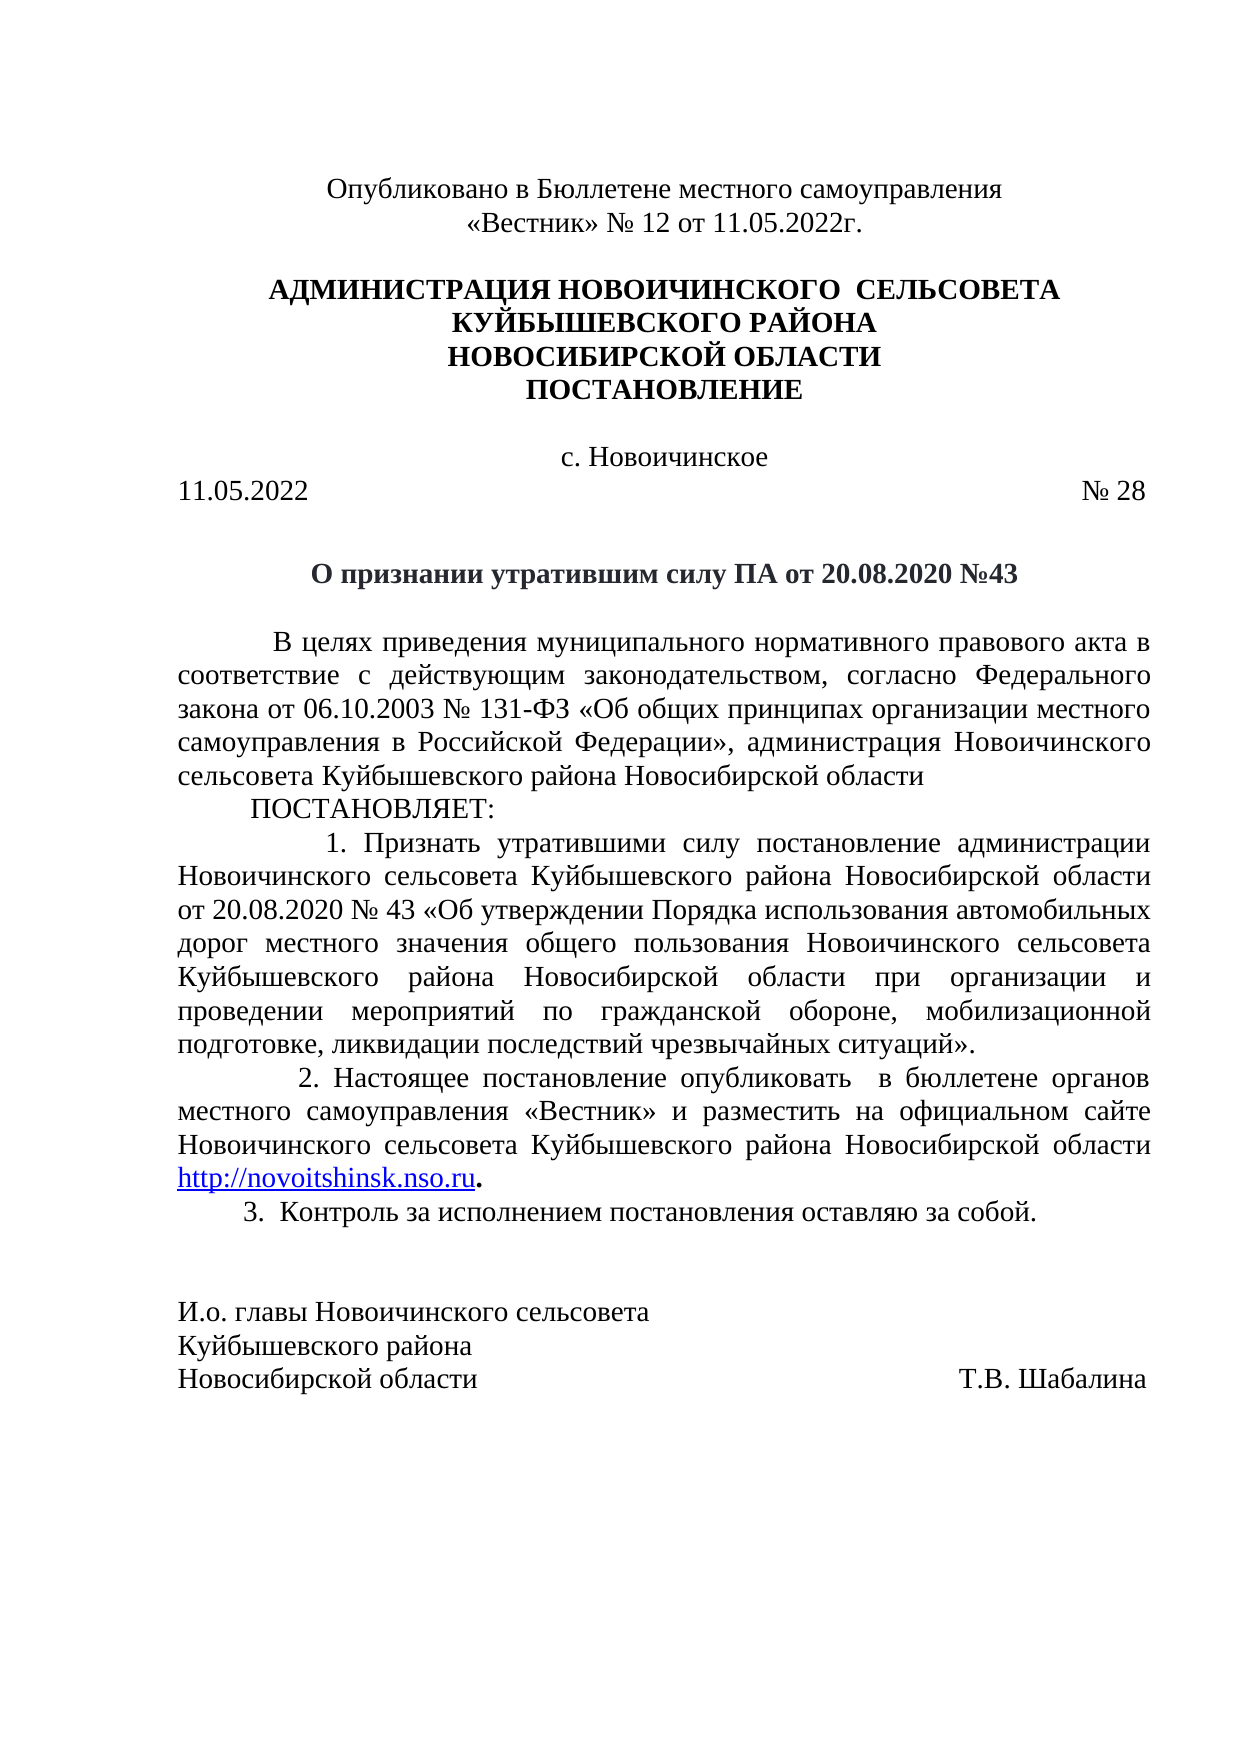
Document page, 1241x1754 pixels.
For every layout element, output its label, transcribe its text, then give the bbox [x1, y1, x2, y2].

text Куйбышевского района [177, 1328, 1152, 1362]
text 2. Настоящее постановление опубликовать в бюллетене органов местного самоуправления «Вестник» и разместить на официальном сайте Новоичинского сельсовета Куйбышевского района Новосибирской области http://novoitshinsk.nso.ru. [177, 1060, 1152, 1194]
text 11.05.2022 № 28 [177, 473, 1152, 507]
text с. Новоичинское [177, 439, 1152, 473]
text В целях приведения муниципального нормативного правового акта в соответствие с действующим законодательством, согласно Федерального закона от 06.10.2003 № 131-ФЗ «Об общих принципах организации местного самоуправления в Российской Федерации», администрация Новоичинского сельсовета Куйбышевского района Новосибирской области [177, 624, 1152, 791]
subtitle О признании утратившим силу ПА от 20.08.2020 №43 [177, 557, 1152, 590]
text ПОСТАНОВЛЯЕТ: [177, 791, 1152, 825]
text Новосибирской области Т.В. Шабалина [177, 1362, 1152, 1395]
text И.о. главы Новоичинского сельсовета [177, 1294, 1152, 1328]
text АДМИНИСТРАЦИЯ НОВОИЧИНСКОГО СЕЛЬСОВЕТА [177, 272, 1152, 305]
text 1. Признать утратившими силу постановление администрации Новоичинского сельсовета Куйбышевского района Новосибирской области от 20.08.2020 № 43 «Об утверждении Порядка использования автомобильных дорог местного значения общего пользования Новоичинского сельсовета Куйбышевского района Новосибирской области при организации и проведении мероприятий по гражданской обороне, мобилизационной подготовке, ликвидации последствий чрезвычайных ситуаций». [177, 825, 1152, 1060]
text ПОСТАНОВЛЕНИЕ [177, 372, 1152, 406]
text 3. Контроль за исполнением постановления оставляю за собой. [177, 1194, 1152, 1227]
text НОВОСИБИРСКОЙ ОБЛАСТИ [177, 339, 1152, 372]
text КУЙБЫШЕВСКОГО РАЙОНА [177, 305, 1152, 339]
text «Вестник» № 12 от 11.05.2022г. [177, 205, 1152, 238]
text Опубликовано в Бюллетене местного самоуправления [177, 171, 1152, 205]
